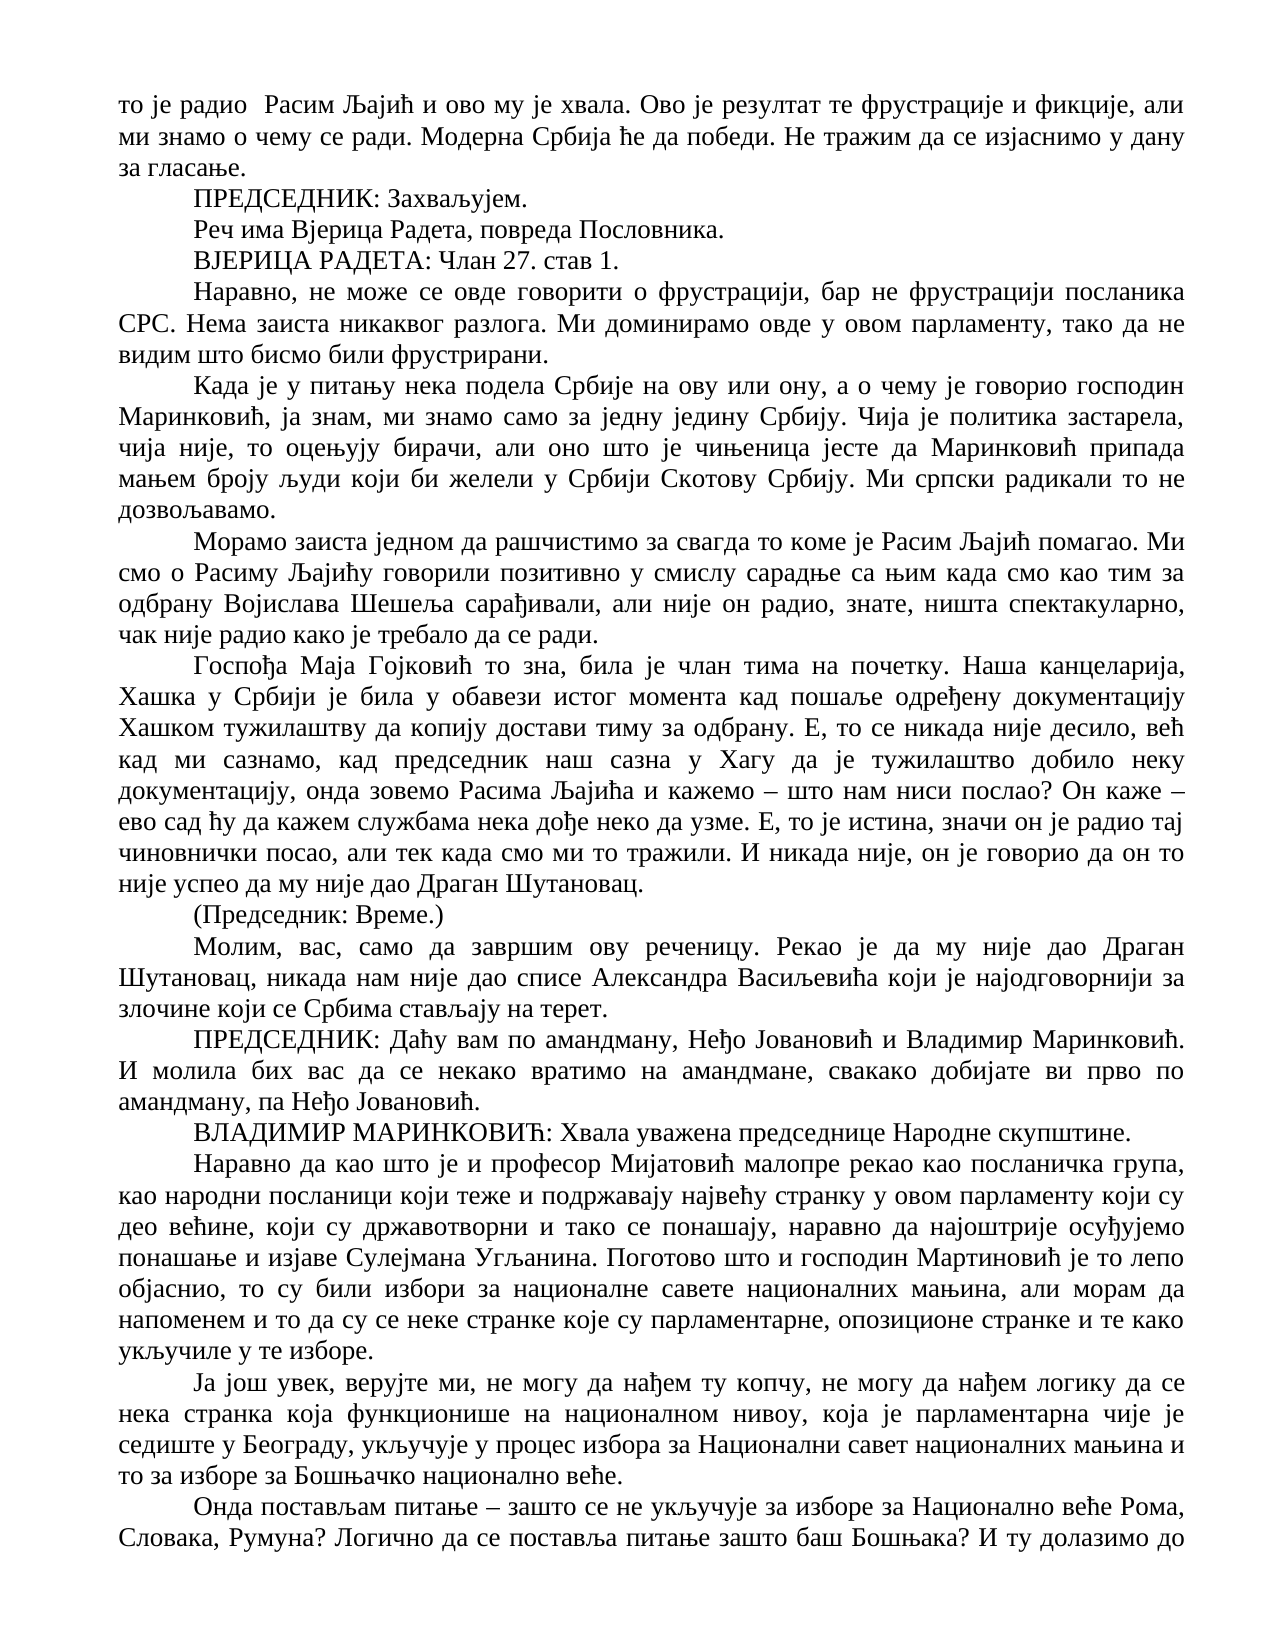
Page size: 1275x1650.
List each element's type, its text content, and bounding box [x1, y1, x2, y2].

text Наравно да као што је и професор Мијатовић малопре рекао као посланичка група, као народни посланици који теже и подржавају највећу странку у овом парламенту који су део већине, који су државотворни и тако се понашају, наравно да најоштрије осуђујемо понашање и изјаве Сулејмана Угљанина. Поготово што и господин Мартиновић је то лепо објаснио, то су били избори за националне савете националних мањина, али морам да напоменем и то да су се неке странке које су парламентарне, опозиционе странке и те како укључиле у те изборе. [118, 1148, 1186, 1366]
text Реч има Вјерица Радета, повреда Пословника. [118, 213, 1186, 244]
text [118, 1490, 1186, 1552]
text Ја још увек, верујте ми, не могу да нађем ту копчу, не могу да нађем логику да се нека странка која функционише на националном нивоу, која је парламентарна чије је седиште у Београду, укључује у процес избора за Национални савет националних мањина и то за изборе за Бошњачко национално веће. [118, 1366, 1186, 1490]
text (Председник: Време.) [118, 898, 1186, 929]
text Молим, вас, само да завршим ову реченицу. Рекао је да му није дао Драган Шутановац, никада нам није дао списе Александра Васиљевића који је најодговорнији за злочине који се Србима стављају на терет. [118, 929, 1186, 1023]
text ВЈЕРИЦА РАДЕТА: Члан 27. став 1. [118, 244, 1186, 276]
text Наравно, не може се овде говорити о фрустрацији, бар не фрустрацији посланика СРС. Нема заиста никаквог разлога. Ми доминирамо овде у овом парламенту, тако да не видим што бисмо били фрустрирани. [118, 276, 1186, 369]
text Морамо заиста једном да рашчистимо за свагда то коме је Расим Љајић помагао. Ми смо о Расиму Љајићу говорили позитивно у смислу сарадње са њим када смо као тим за одбрану Војислава Шешеља сарађивали, али није он радио, знате, ништа спектакуларно, чак није радио како је требало да се ради. [118, 525, 1186, 649]
text ВЛАДИМИР МАРИНКОВИЋ: Хвала уважена председнице Народне скупштине. [118, 1116, 1186, 1148]
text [118, 89, 1186, 182]
text Када је у питању нека подела Србије на ову или ону, а о чему је говорио господин Маринковић, ја знам, ми знамо само за једну једину Србију. Чија је политика застарела, чија није, то оцењују бирачи, али оно што је чињеница јесте да Маринковић припада мањем броју људи који би желели у Србији Скотову Србију. Ми српски радикали то не дозвољавамо. [118, 369, 1186, 525]
text Госпођа Маја Гојковић то зна, била је члан тима на почетку. Наша канцеларија, Хашка у Србији је била у обавези истог момента кад пошаље одређену документацију Хашком тужилаштву да копију достави тиму за одбрану. Е, то се никада није десило, већ кад ми сазнамо, кад председник наш сазна у Хагу да је тужилаштво добило неку документацију, онда зовемо Расима Љајића и кажемо – што нам ниси послао? Он каже – ево сад ћу да кажем службама нека дође неко да узме. Е, то је истина, значи он је радио тај чиновнички посао, али тек када смо ми то тражили. И никада није, он је говорио да он то није успео да му није дао Драган Шутановац. [118, 649, 1186, 898]
text ПРЕДСЕДНИК: Даћу вам по амандману, Неђо Јовановић и Владимир Маринковић. И молила бих вас да се некако вратимо на амандмане, свакако добијате ви прво по амандману, па Неђо Јовановић. [118, 1023, 1186, 1116]
text ПРЕДСЕДНИК: Захваљујем. [118, 182, 1186, 213]
